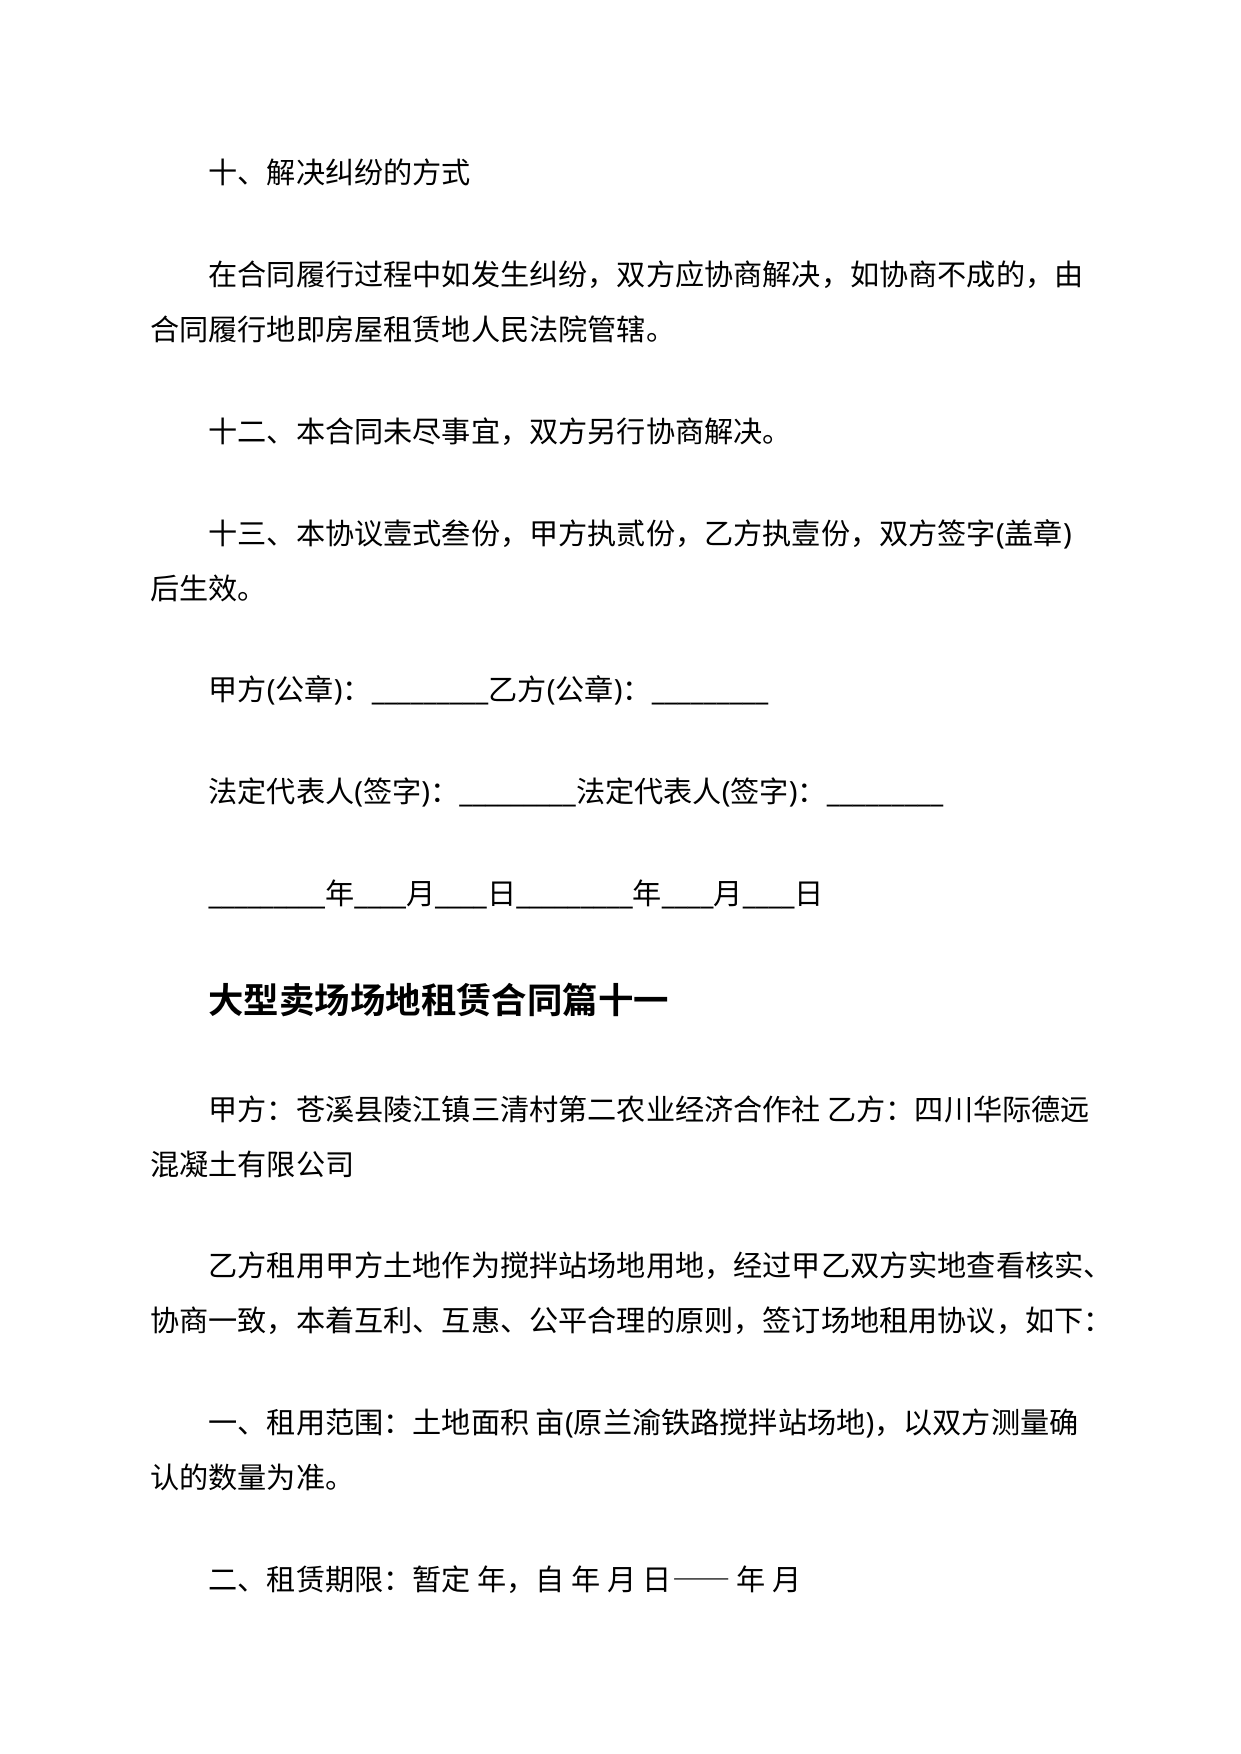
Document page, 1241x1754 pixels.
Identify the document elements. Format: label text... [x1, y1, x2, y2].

text 十二、本合同未尽事宜，双方另行协商解决。 [150, 408, 1090, 451]
text 甲方：苍溪县陵江镇三清村第二农业经济合作社 乙方：四川华际德远混凝土有限公司 [150, 1086, 1090, 1183]
text _________年____月____日_________年____月____日 [150, 871, 1090, 913]
text 十、解决纠纷的方式 [150, 150, 1090, 192]
text 二、租赁期限：暂定 年，自 年 月 日—— 年 月 [150, 1556, 1090, 1599]
text 一、租用范围：土地面积 亩(原兰渝铁路搅拌站场地)，以双方测量确认的数量为准。 [150, 1400, 1090, 1497]
text 大型卖场场地租赁合同篇十一 [150, 973, 1090, 1024]
text 在合同履行过程中如发生纠纷，双方应协商解决，如协商不成的，由合同履行地即房屋租赁地人民法院管辖。 [150, 252, 1090, 349]
text 法定代表人(签字)：_________法定代表人(签字)：_________ [150, 769, 1090, 811]
text 乙方租用甲方土地作为搅拌站场地用地，经过甲乙双方实地查看核实、协商一致，本着互利、互惠、公平合理的原则，签订场地租用协议，如下： [150, 1243, 1090, 1340]
text 甲方(公章)：_________乙方(公章)：_________ [150, 667, 1090, 709]
text 十三、本协议壹式叁份，甲方执贰份，乙方执壹份，双方签字(盖章)后生效。 [150, 510, 1090, 607]
